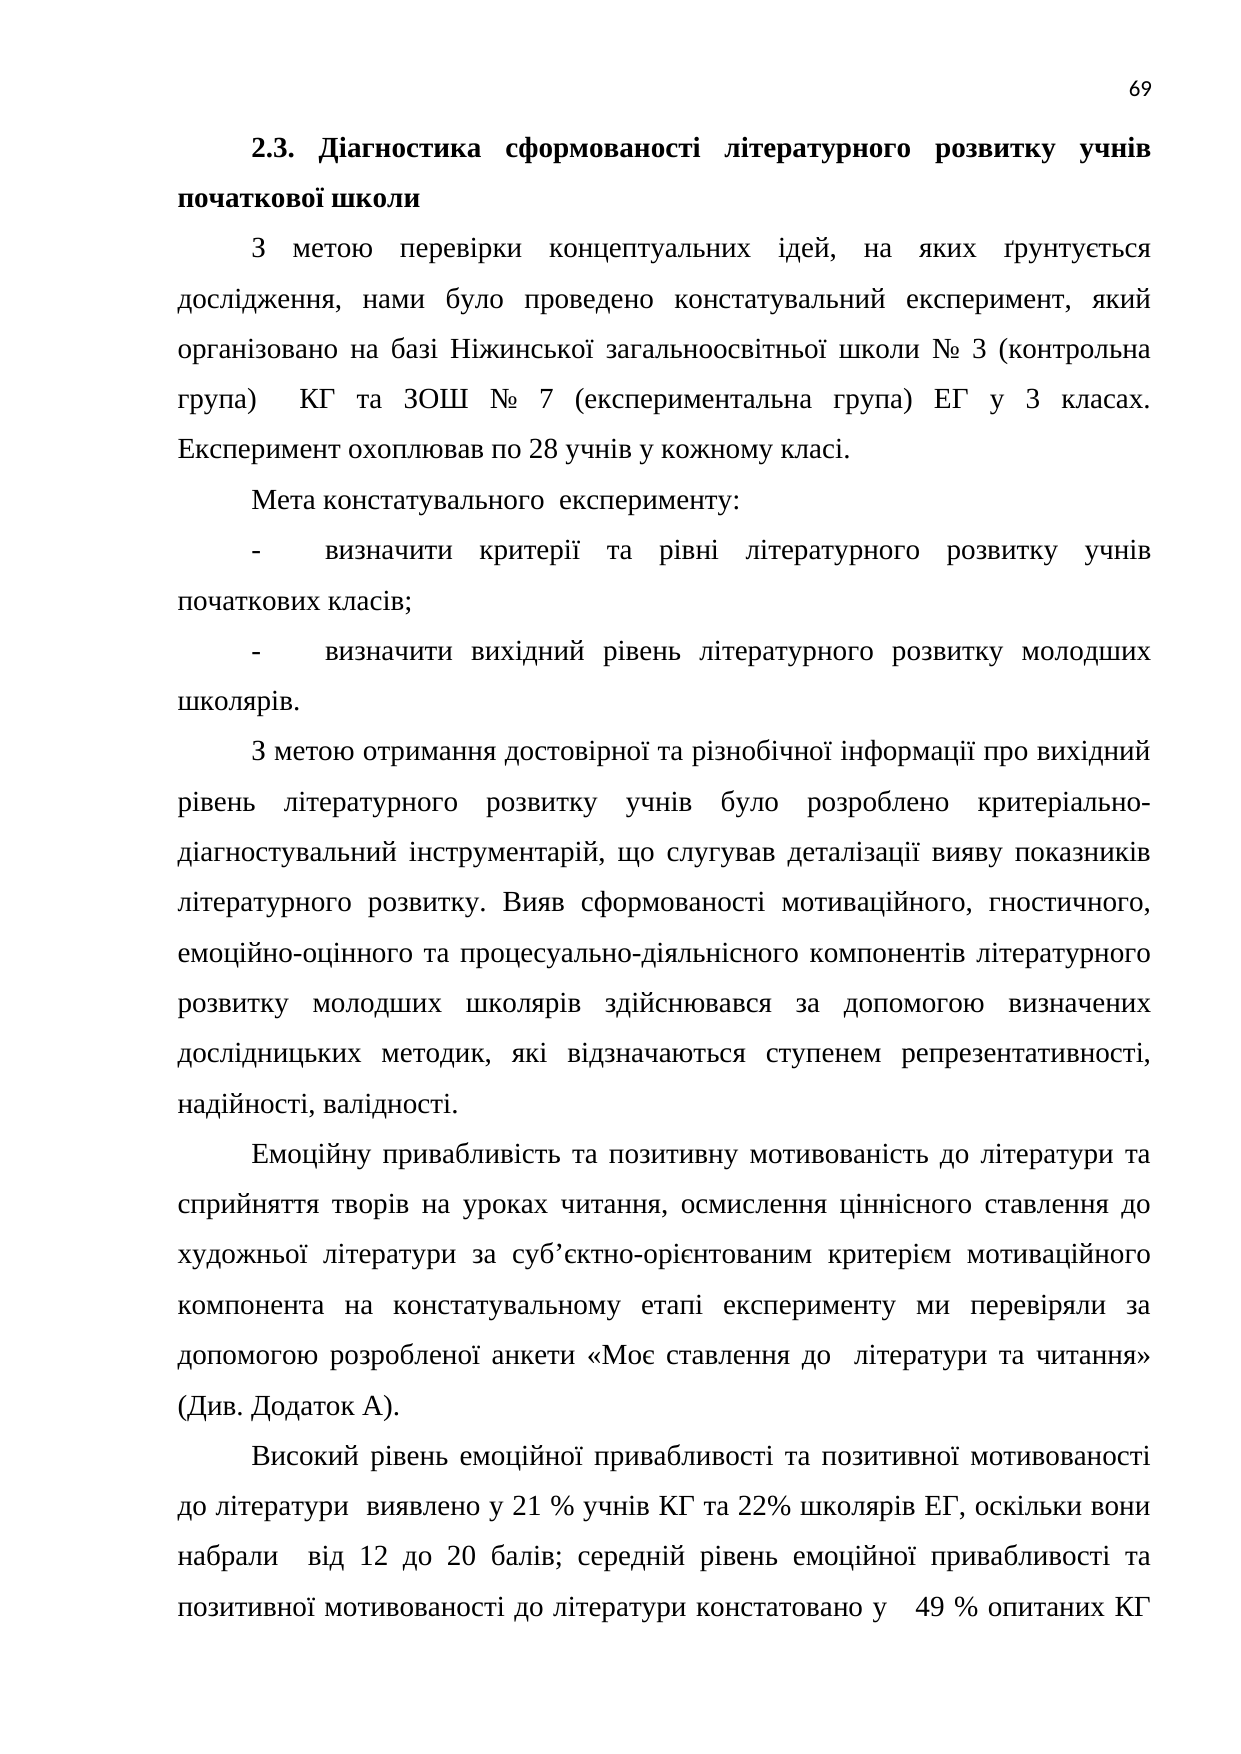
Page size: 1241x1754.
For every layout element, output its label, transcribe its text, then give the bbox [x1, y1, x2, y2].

text З метою перевірки концептуальних ідей, на яких ґрунтується дослідження, нами було проведено констатувальний експеримент, який організовано на базі Ніжинської загальноосвітньої школи № 3 (контрольна група) КГ та ЗОШ № 7 (експериментальна група) ЕГ у 3 класах. Експеримент охоплював по 28 учнів у кожному класі. [177, 230, 1152, 465]
text - визначити вихідний рівень літературного розвитку молодших школярів. [177, 633, 1152, 717]
text Мета констатувального експерименту: [177, 482, 1152, 516]
subtitle 2.3. Діагностика сформованості літературного розвитку учнів початкової школи [177, 130, 1152, 214]
text - визначити критерії та рівні літературного розвитку учнів початкових класів; [177, 532, 1152, 616]
list Емоційну привабливість та позитивну мотивованість до літератури та сприйняття творів на уроках читання, осмислення ціннісного ставлення до художньої літератури за суб’єктно-орієнтованим критерієм мотиваційного компонента на констатувальному етапі експерименту ми перевіряли за допомогою розробленої анкети «Моє ставлення до літератури та читання» (Див. Додаток А). [177, 1136, 1152, 1421]
text З метою отримання достовірної та різнобічної інформації про вихідний рівень літературного розвитку учнів було розроблено критеріально-діагностувальний інструментарій, що слугував деталізації вияву показників літературного розвитку. Вияв сформованості мотиваційного, гностичного, емоційно-оцінного та процесуально-діяльнісного компонентів літературного розвитку молодших школярів здійснювався за допомогою визначених дослідницьких методик, які відзначаються ступенем репрезентативності, надійності, валідності. [177, 733, 1152, 1119]
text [177, 1438, 1152, 1622]
